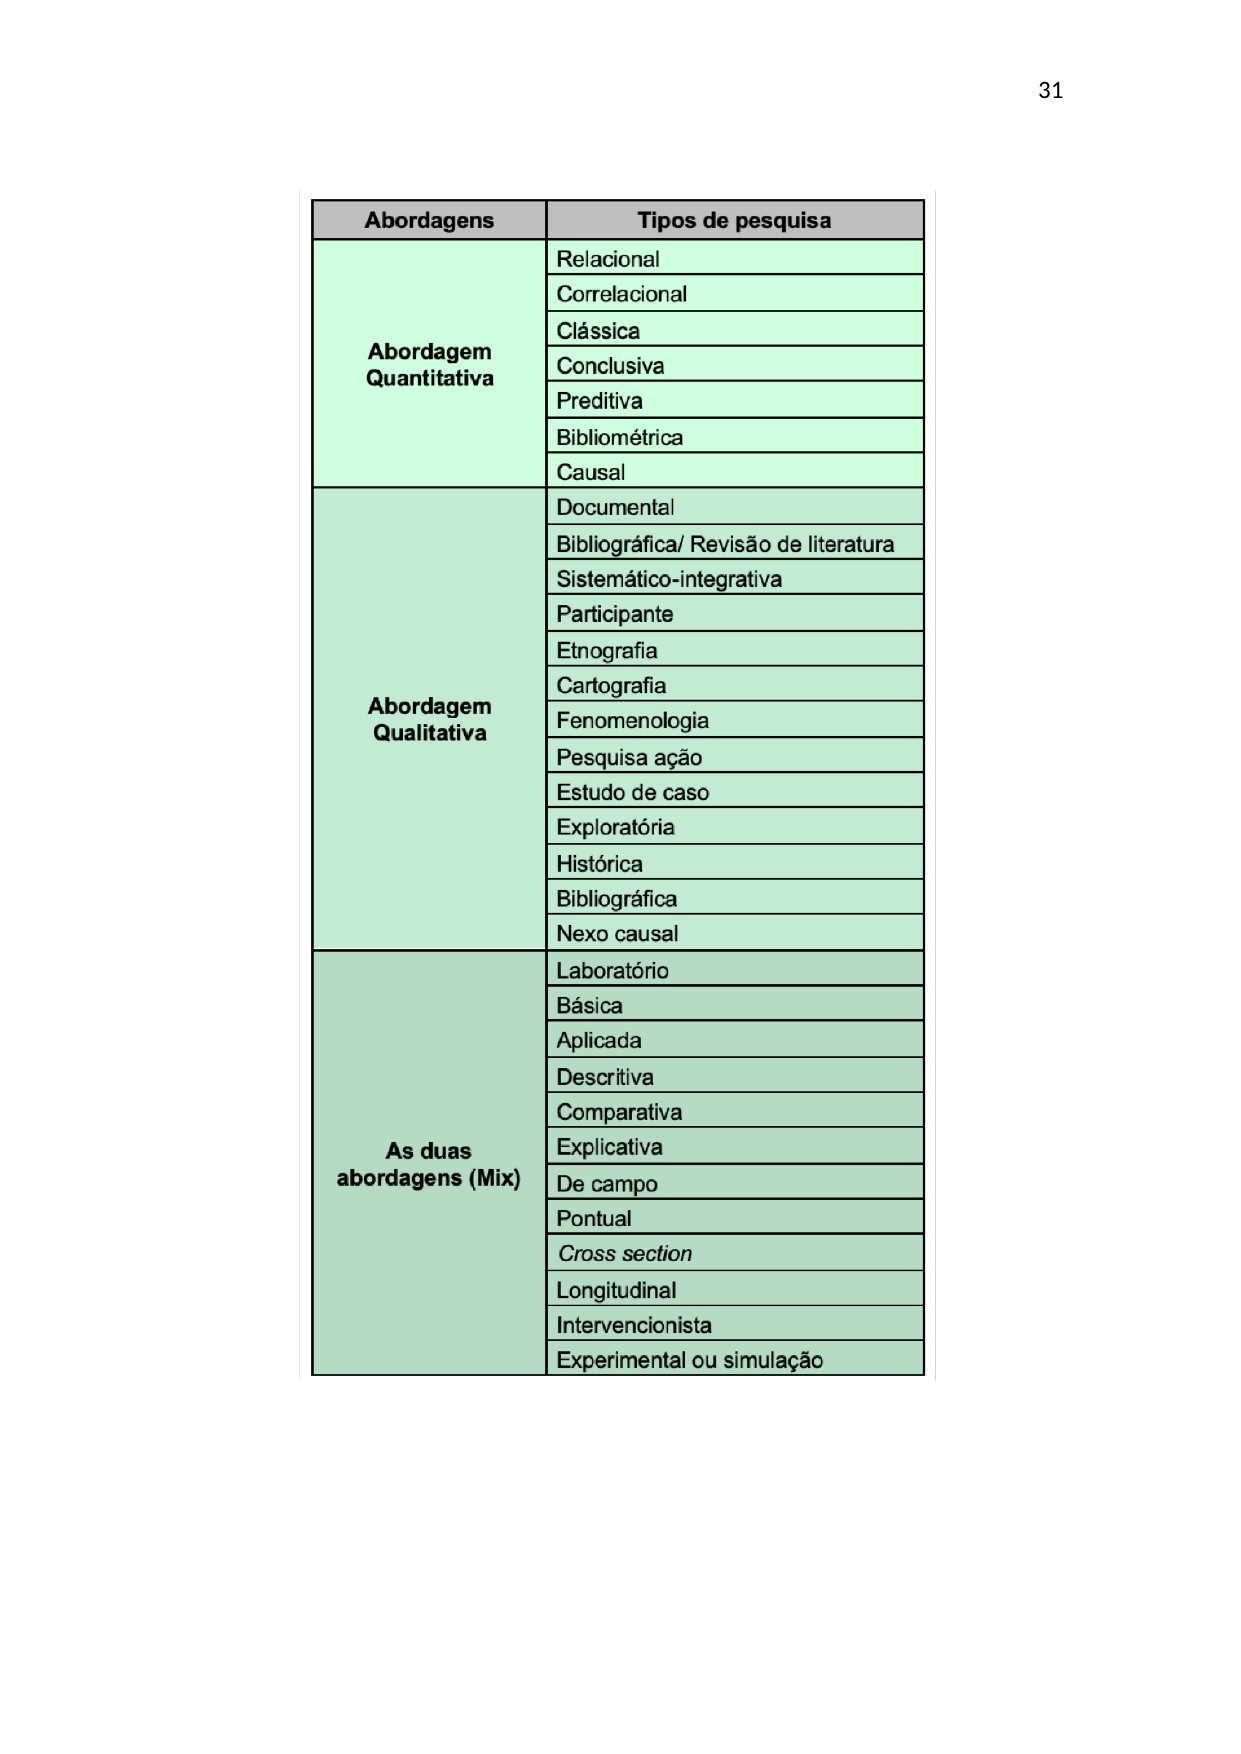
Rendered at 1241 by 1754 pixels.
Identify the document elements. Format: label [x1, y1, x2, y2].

picture [270, 190, 970, 1381]
